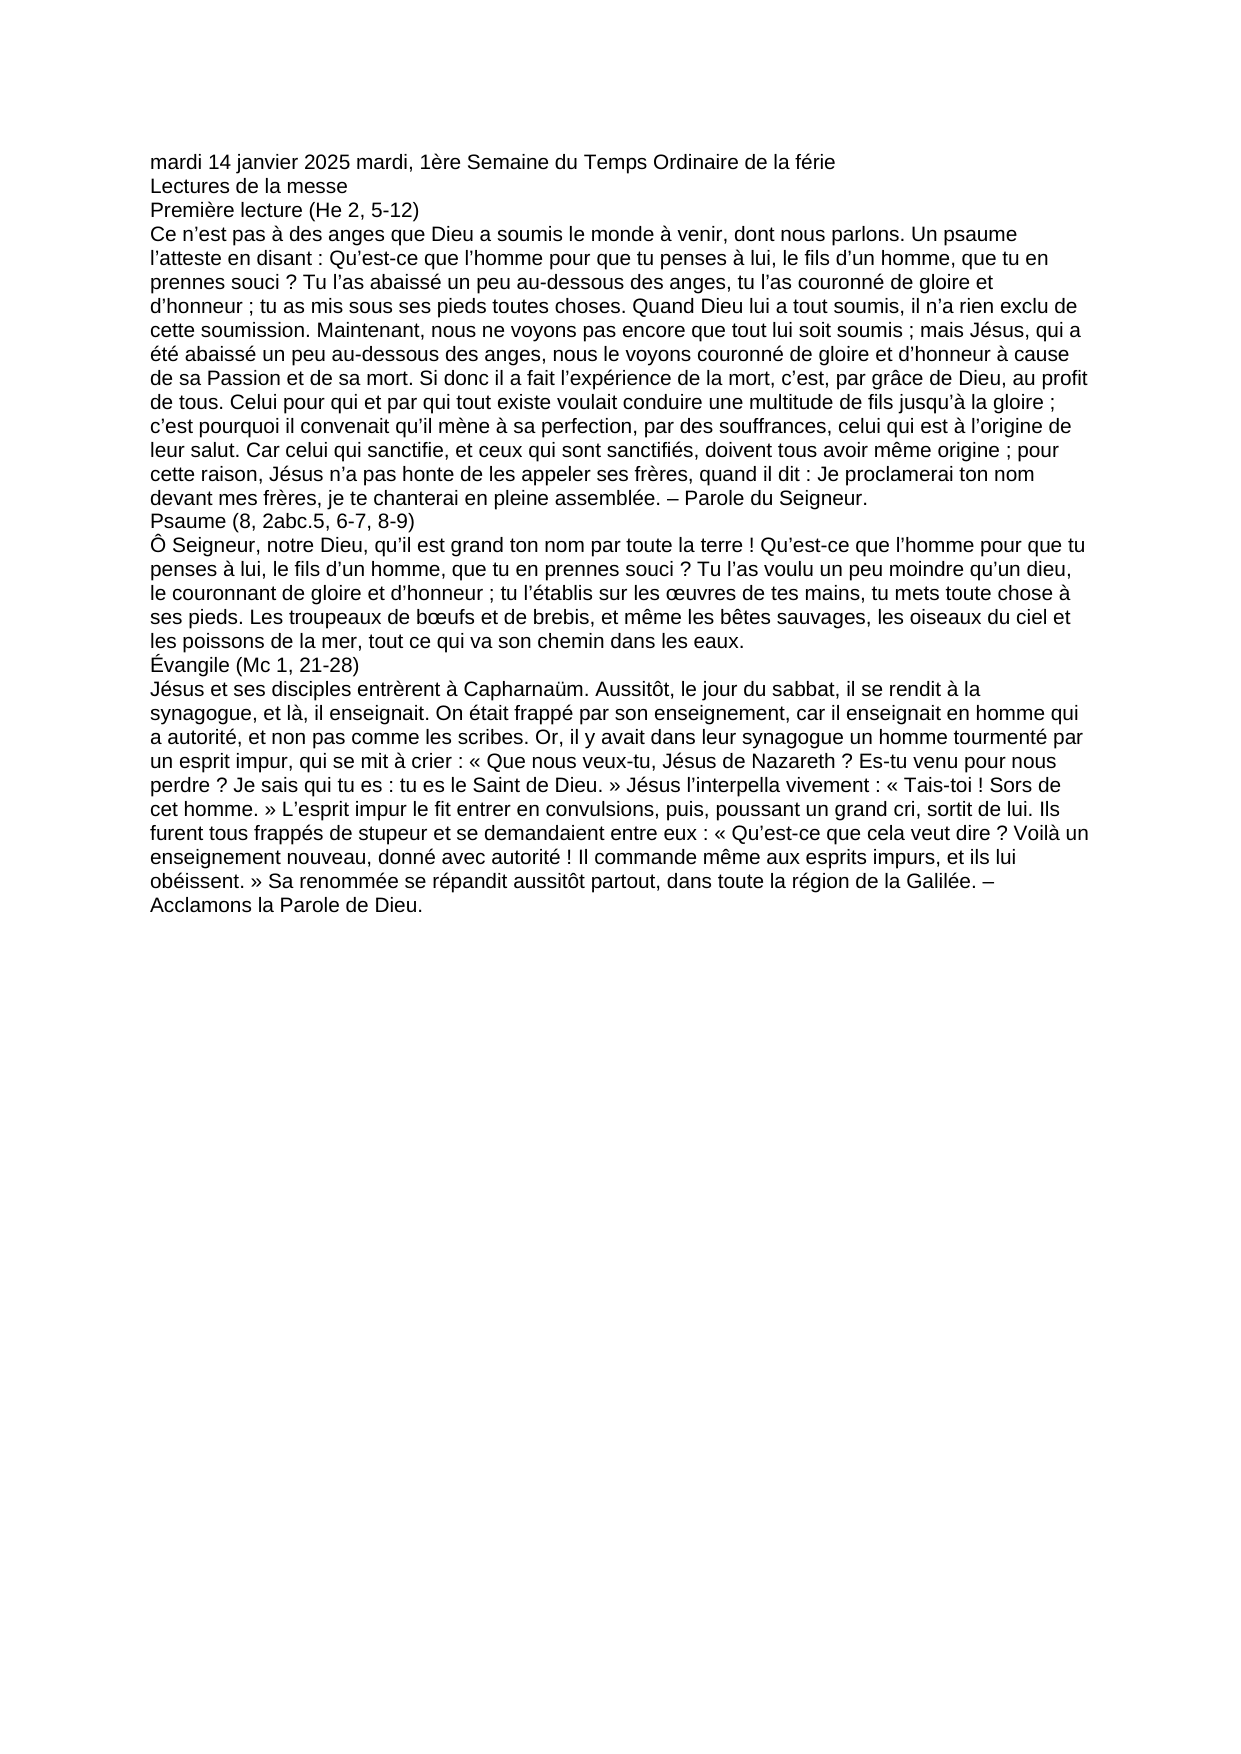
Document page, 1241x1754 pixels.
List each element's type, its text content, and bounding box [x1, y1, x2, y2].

text Ô Seigneur, notre Dieu, qu’il est grand ton nom par toute la terre ! Qu’est-ce que l’homme pour que tu penses à lui, le fils d’un homme, que tu en prennes souci ? Tu l’as voulu un peu moindre qu’un dieu, le couronnant de gloire et d’honneur ; tu l’établis sur les œuvres de tes mains, tu mets toute chose à ses pieds. Les troupeaux de bœufs et de brebis, et même les bêtes sauvages, les oiseaux du ciel et les poissons de la mer, tout ce qui va son chemin dans les eaux. [150, 533, 1090, 653]
text Jésus et ses disciples entrèrent à Capharnaüm. Aussitôt, le jour du sabbat, il se rendit à la synagogue, et là, il enseignait. On était frappé par son enseignement, car il enseignait en homme qui a autorité, et non pas comme les scribes. Or, il y avait dans leur synagogue un homme tourmenté par un esprit impur, qui se mit à crier : « Que nous veux-tu, Jésus de Nazareth ? Es-tu venu pour nous perdre ? Je sais qui tu es : tu es le Saint de Dieu. » Jésus l’interpella vivement : « Tais-toi ! Sors de cet homme. » L’esprit impur le fit entrer en convulsions, puis, poussant un grand cri, sortit de lui. Ils furent tous frappés de stupeur et se demandaient entre eux : « Qu’est-ce que cela veut dire ? Voilà un enseignement nouveau, donné avec autorité ! Il commande même aux esprits impurs, et ils lui obéissent. » Sa renommée se répandit aussitôt partout, dans toute la région de la Galilée. – Acclamons la Parole de Dieu. [150, 677, 1090, 917]
text Ce n’est pas à des anges que Dieu a soumis le monde à venir, dont nous parlons. Un psaume l’atteste en disant : Qu’est-ce que l’homme pour que tu penses à lui, le fils d’un homme, que tu en prennes souci ? Tu l’as abaissé un peu au-dessous des anges, tu l’as couronné de gloire et d’honneur ; tu as mis sous ses pieds toutes choses. Quand Dieu lui a tout soumis, il n’a rien exclu de cette soumission. Maintenant, nous ne voyons pas encore que tout lui soit soumis ; mais Jésus, qui a été abaissé un peu au-dessous des anges, nous le voyons couronné de gloire et d’honneur à cause de sa Passion et de sa mort. Si donc il a fait l’expérience de la mort, c’est, par grâce de Dieu, au profit de tous. Celui pour qui et par qui tout existe voulait conduire une multitude de fils jusqu’à la gloire ; c’est pourquoi il convenait qu’il mène à sa perfection, par des souffrances, celui qui est à l’origine de leur salut. Car celui qui sanctifie, et ceux qui sont sanctifiés, doivent tous avoir même origine ; pour cette raison, Jésus n’a pas honte de les appeler ses frères, quand il dit : Je proclamerai ton nom devant mes frères, je te chanterai en pleine assemblée. – Parole du Seigneur. [150, 222, 1090, 509]
